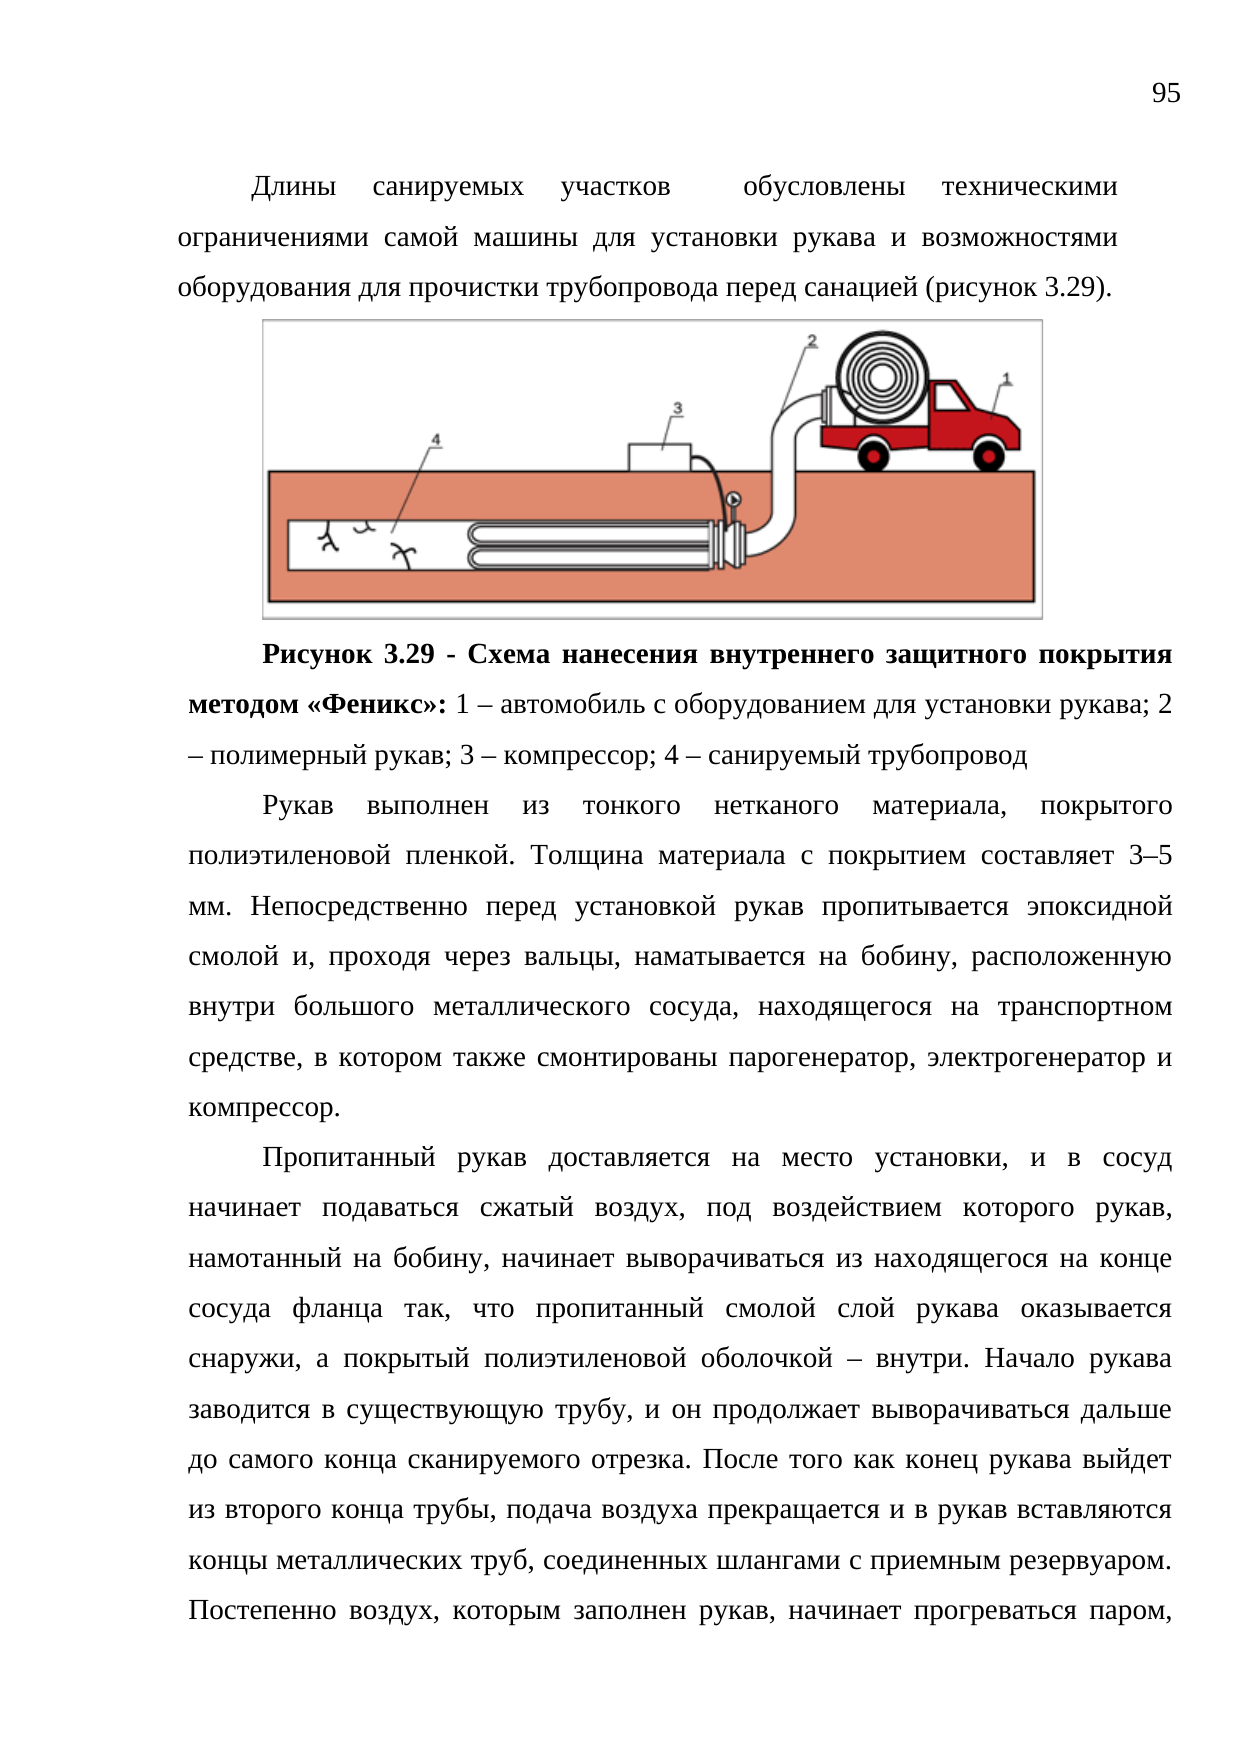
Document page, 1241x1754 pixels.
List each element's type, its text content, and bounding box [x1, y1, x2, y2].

picture [262, 319, 1044, 620]
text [188, 1139, 1173, 1626]
text Рисунок 3.29 - Схема нанесения внутреннего защитного покрытия методом «Феникс»: 1 – автомобиль с оборудованием для установки рукава; 2 – полимерный рукав; 3 – компрессор; 4 – санируемый трубопровод [188, 636, 1173, 770]
subtitle Длины санируемых участков обусловлены техническими ограничениями самой машины для установки рукава и возможностями оборудования для прочистки трубопровода перед санацией (рисунок 3.29). [177, 168, 1119, 303]
text Рукав выполнен из тонкого нетканого материала, покрытого полиэтиленовой пленкой. Толщина материала с покрытием составляет 3–5 мм. Непосредственно перед установкой рукав пропитывается эпоксидной смолой и, проходя через вальцы, наматывается на бобину, расположенную внутри большого металлического сосуда, находящегося на транспортном средстве, в котором также смонтированы парогенератор, электрогенератор и компрессор. [188, 787, 1173, 1122]
